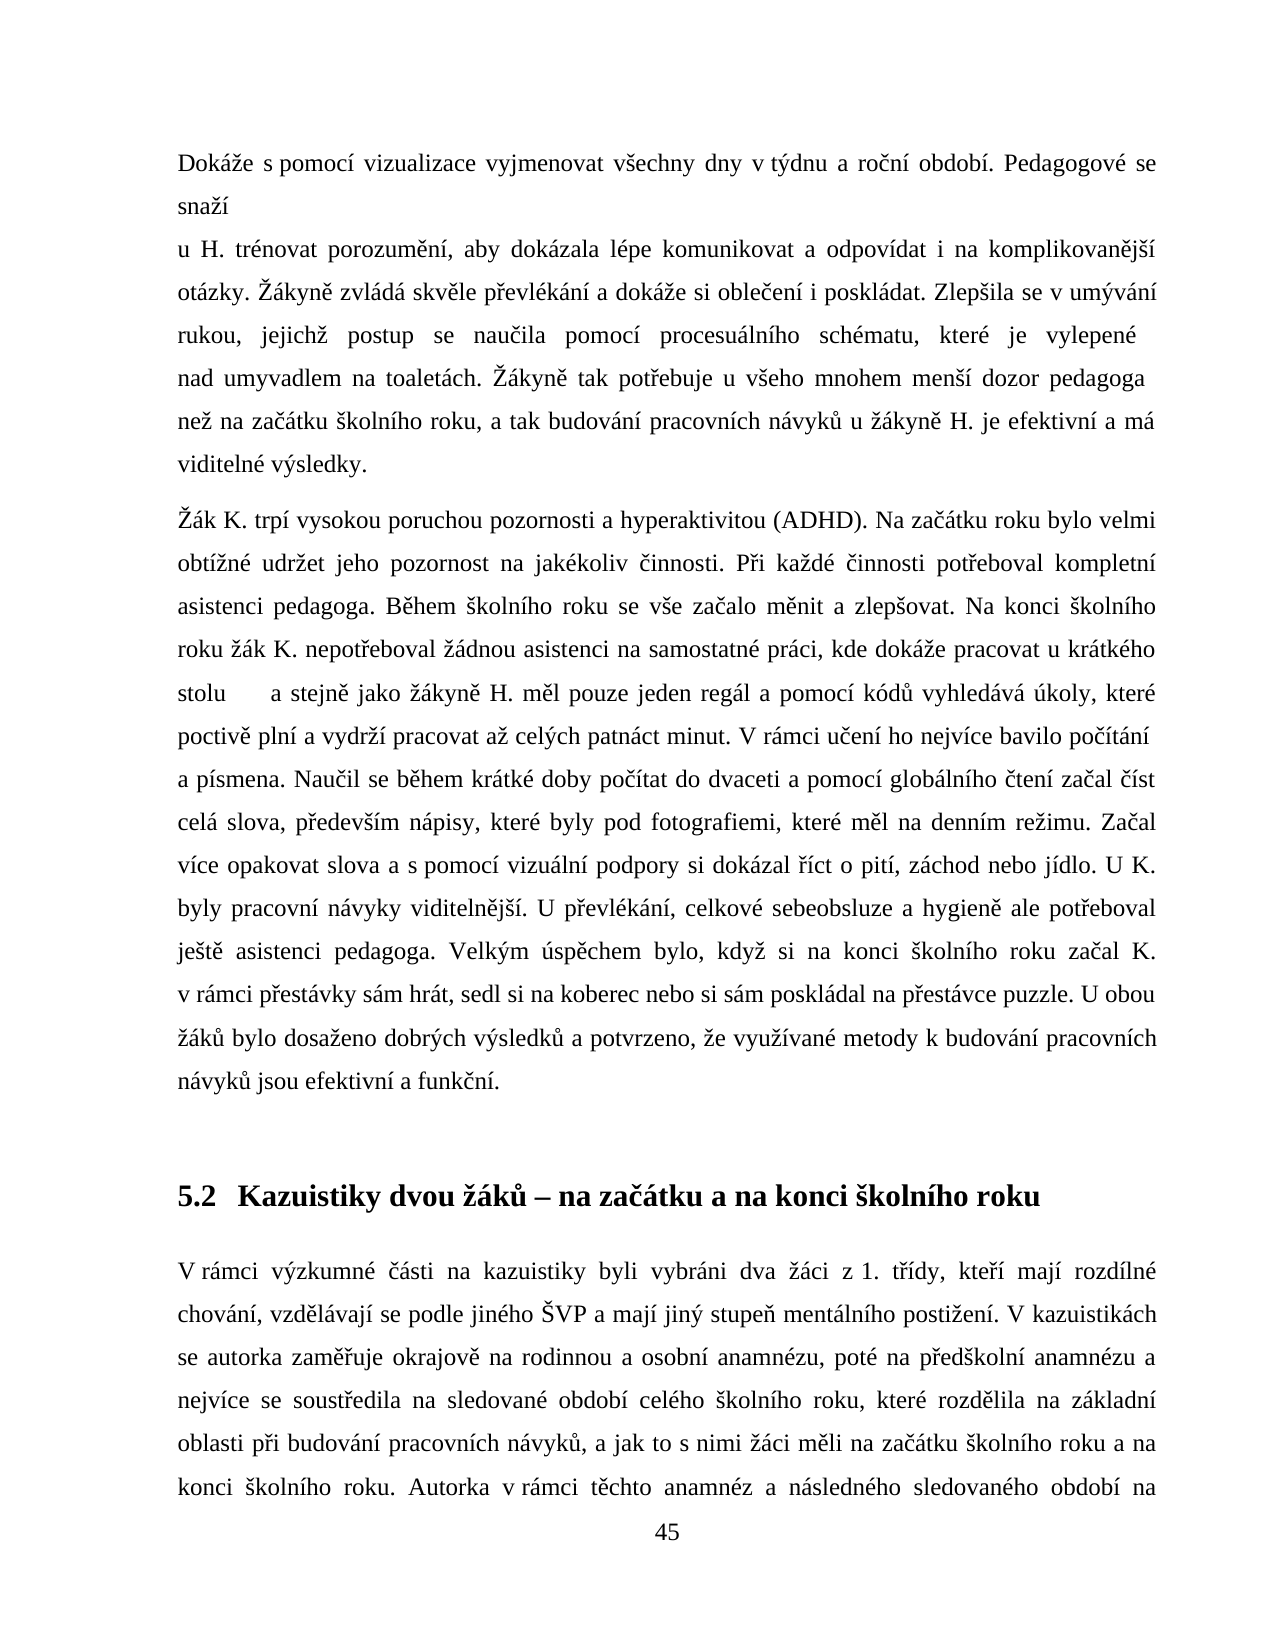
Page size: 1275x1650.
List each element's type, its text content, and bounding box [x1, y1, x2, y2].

text Kazuistiky dvou žáků – na začátku a na konci školního roku [177, 1177, 1157, 1213]
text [177, 148, 1157, 478]
text Žák K. trpí vysokou poruchou pozornosti a hyperaktivitou (ADHD). Na začátku roku bylo velmi obtížné udržet jeho pozornost na jakékoliv činnosti. Při každé činnosti potřeboval kompletní asistenci pedagoga. Během školního roku se vše začalo měnit a zlepšovat. Na konci školního roku žák K. nepotřeboval žádnou asistenci na samostatné práci, kde dokáže pracovat u krátkého stolu a stejně jako žákyně H. měl pouze jeden regál a pomocí kódů vyhledává úkoly, které poctivě plní a vydrží pracovat až celých patnáct minut. V rámci učení ho nejvíce bavilo počítání a písmena. Naučil se během krátké doby počítat do dvaceti a pomocí globálního čtení začal číst celá slova, především nápisy, které byly pod fotografiemi, které měl na denním režimu. Začal více opakovat slova a s pomocí vizuální podpory si dokázal říct o pití, záchod nebo jídlo. U K. byly pracovní návyky viditelnější. U převlékání, celkové sebeobsluze a hygieně ale potřeboval ještě asistenci pedagoga. Velkým úspěchem bylo, když si na konci školního roku začal K. v rámci přestávky sám hrát, sedl si na koberec nebo si sám poskládal na přestávce puzzle. U obou žáků bylo dosaženo dobrých výsledků a potvrzeno, že využívané metody k budování pracovních návyků jsou efektivní a funkční. [177, 505, 1157, 1094]
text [177, 1256, 1157, 1500]
